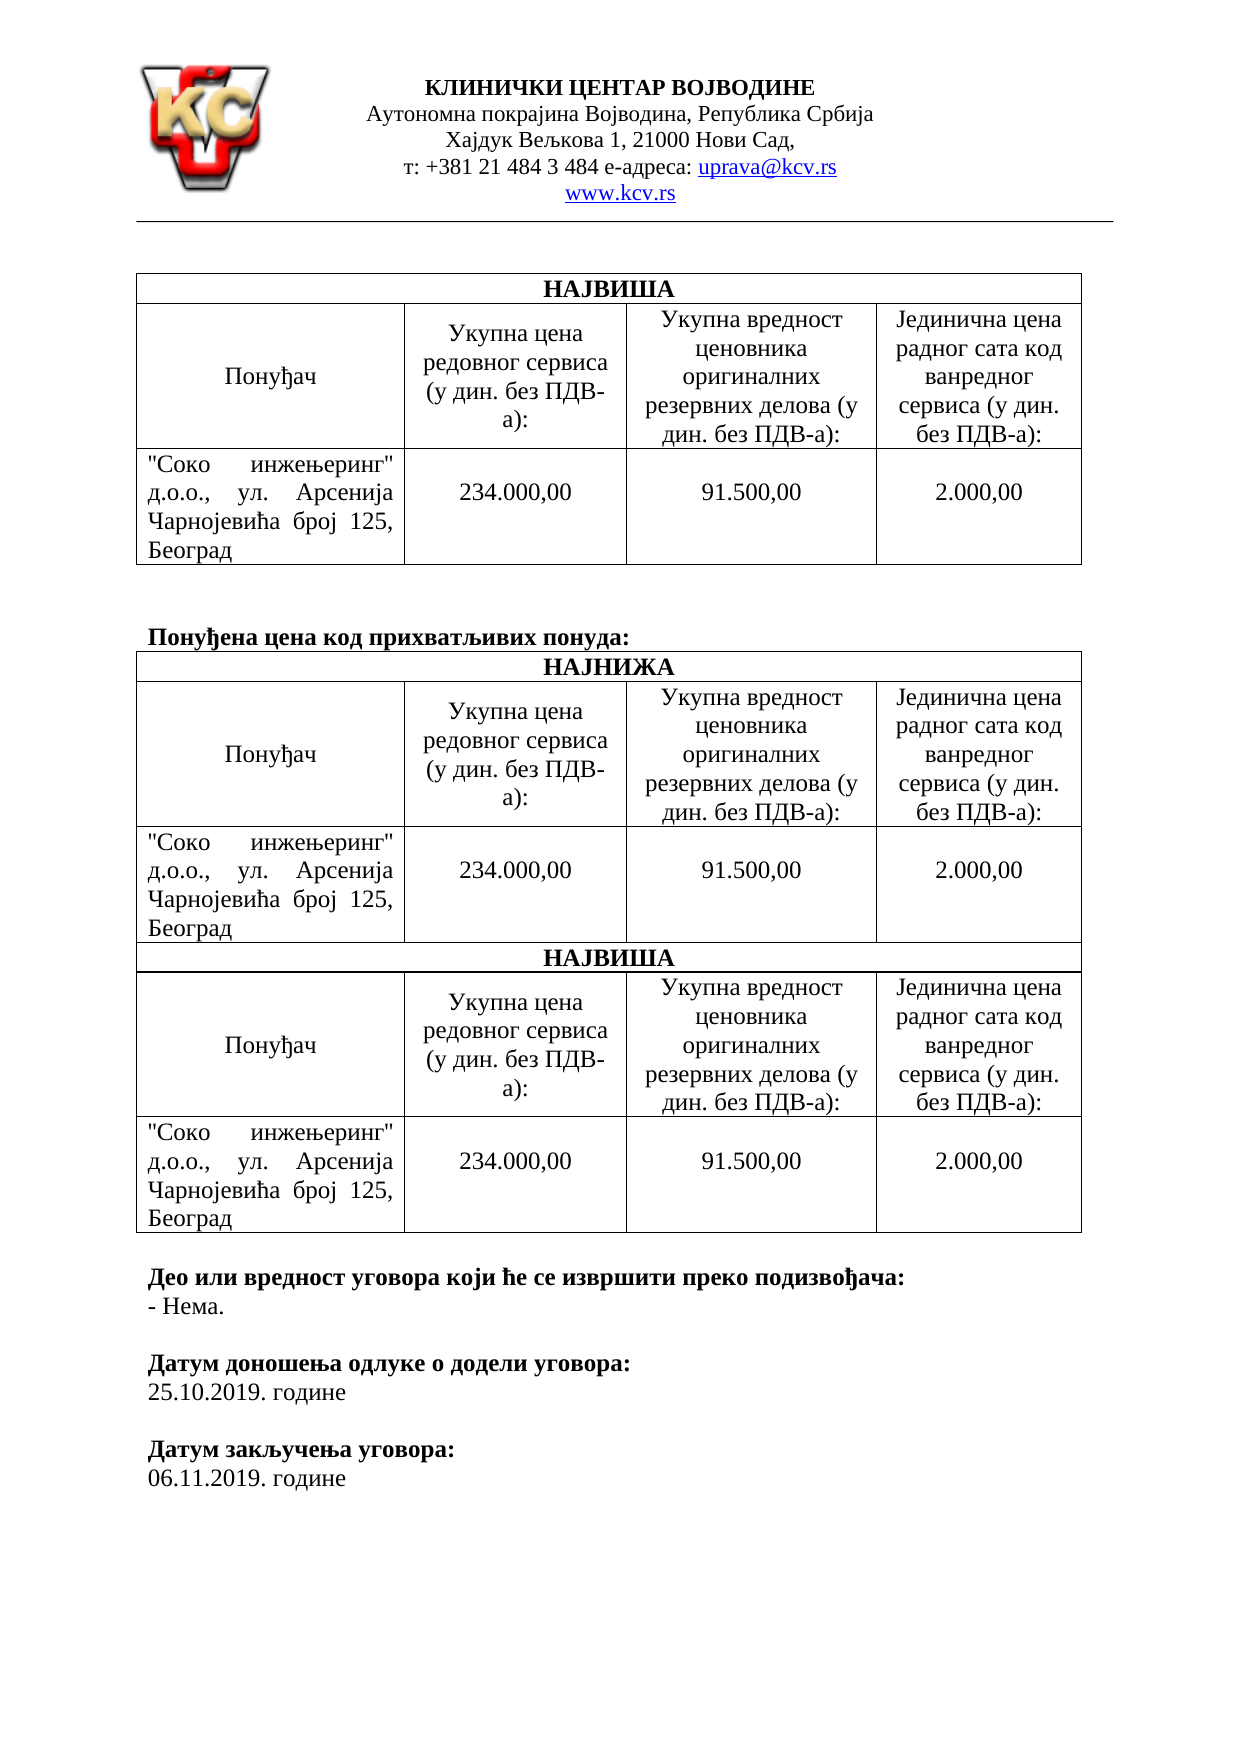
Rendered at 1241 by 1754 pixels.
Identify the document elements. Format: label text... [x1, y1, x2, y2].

table_cell НАЈВИША [137, 274, 1081, 303]
table_cell ''Соко инжењеринг'' д.о.о., ул. Арсенија Чарнојевића број 125, Београд [137, 449, 404, 564]
table_cell 91.500,00 [627, 449, 876, 564]
table_cell Укупна цена редовног сервиса (у дин. без ПДВ-а): [405, 973, 626, 1116]
table_cell 2.000,00 [877, 827, 1081, 942]
table_cell ''Соко инжењеринг'' д.о.о., ул. Арсенија Чарнојевића број 125, Београд [137, 1117, 404, 1232]
text Датум закључења уговора: [148, 1434, 1093, 1463]
table_cell Понуђач [137, 304, 404, 448]
text 06.11.2019. године [148, 1463, 1093, 1492]
table_header НАЈНИЖА [137, 652, 1081, 681]
table_cell Јединична цена радног сата код ванредног сервиса (у дин. без ПДВ-а): [877, 304, 1081, 448]
table_cell 91.500,00 [627, 1117, 876, 1232]
picture [137, 62, 274, 193]
text Датум доношења одлуке о додели уговора: [148, 1348, 1093, 1377]
text Део или вредност уговора који ће се извршити преко подизвођача: [148, 1262, 1093, 1291]
table_cell 234.000,00 [405, 449, 626, 564]
table_cell 2.000,00 [877, 1117, 1081, 1232]
table_cell Укупна цена редовног сервиса (у дин. без ПДВ-а): [405, 682, 626, 826]
table_cell Укупна вредност ценовника оригиналних резервних делова (у дин. без ПДВ-а): [627, 973, 876, 1116]
table_cell Укупна вредност ценовника оригиналних резервних делова (у дин. без ПДВ-а): [627, 682, 876, 826]
table_cell 234.000,00 [405, 1117, 626, 1232]
table_cell ''Соко инжењеринг'' д.о.о., ул. Арсенија Чарнојевића број 125, Београд [137, 827, 404, 942]
table_cell Укупна цена редовног сервиса (у дин. без ПДВ-а): [405, 304, 626, 448]
table_cell Јединична цена радног сата код ванредног сервиса (у дин. без ПДВ-а): [877, 682, 1081, 826]
table_cell 2.000,00 [877, 449, 1081, 564]
table_cell Понуђач [137, 682, 404, 826]
table_cell НАЈВИША [137, 943, 1081, 971]
text - Нема. [148, 1291, 1093, 1319]
text Понуђена цена код прихватљивих понуда: [148, 622, 1093, 651]
table_cell Јединична цена радног сата код ванредног сервиса (у дин. без ПДВ-а): [877, 973, 1081, 1116]
table_cell Понуђач [137, 973, 404, 1116]
table_cell 91.500,00 [627, 827, 876, 942]
table_cell Укупна вредност ценовника оригиналних резервних делова (у дин. без ПДВ-а): [627, 304, 876, 448]
text 25.10.2019. године [148, 1377, 1093, 1406]
table_cell 234.000,00 [405, 827, 626, 942]
